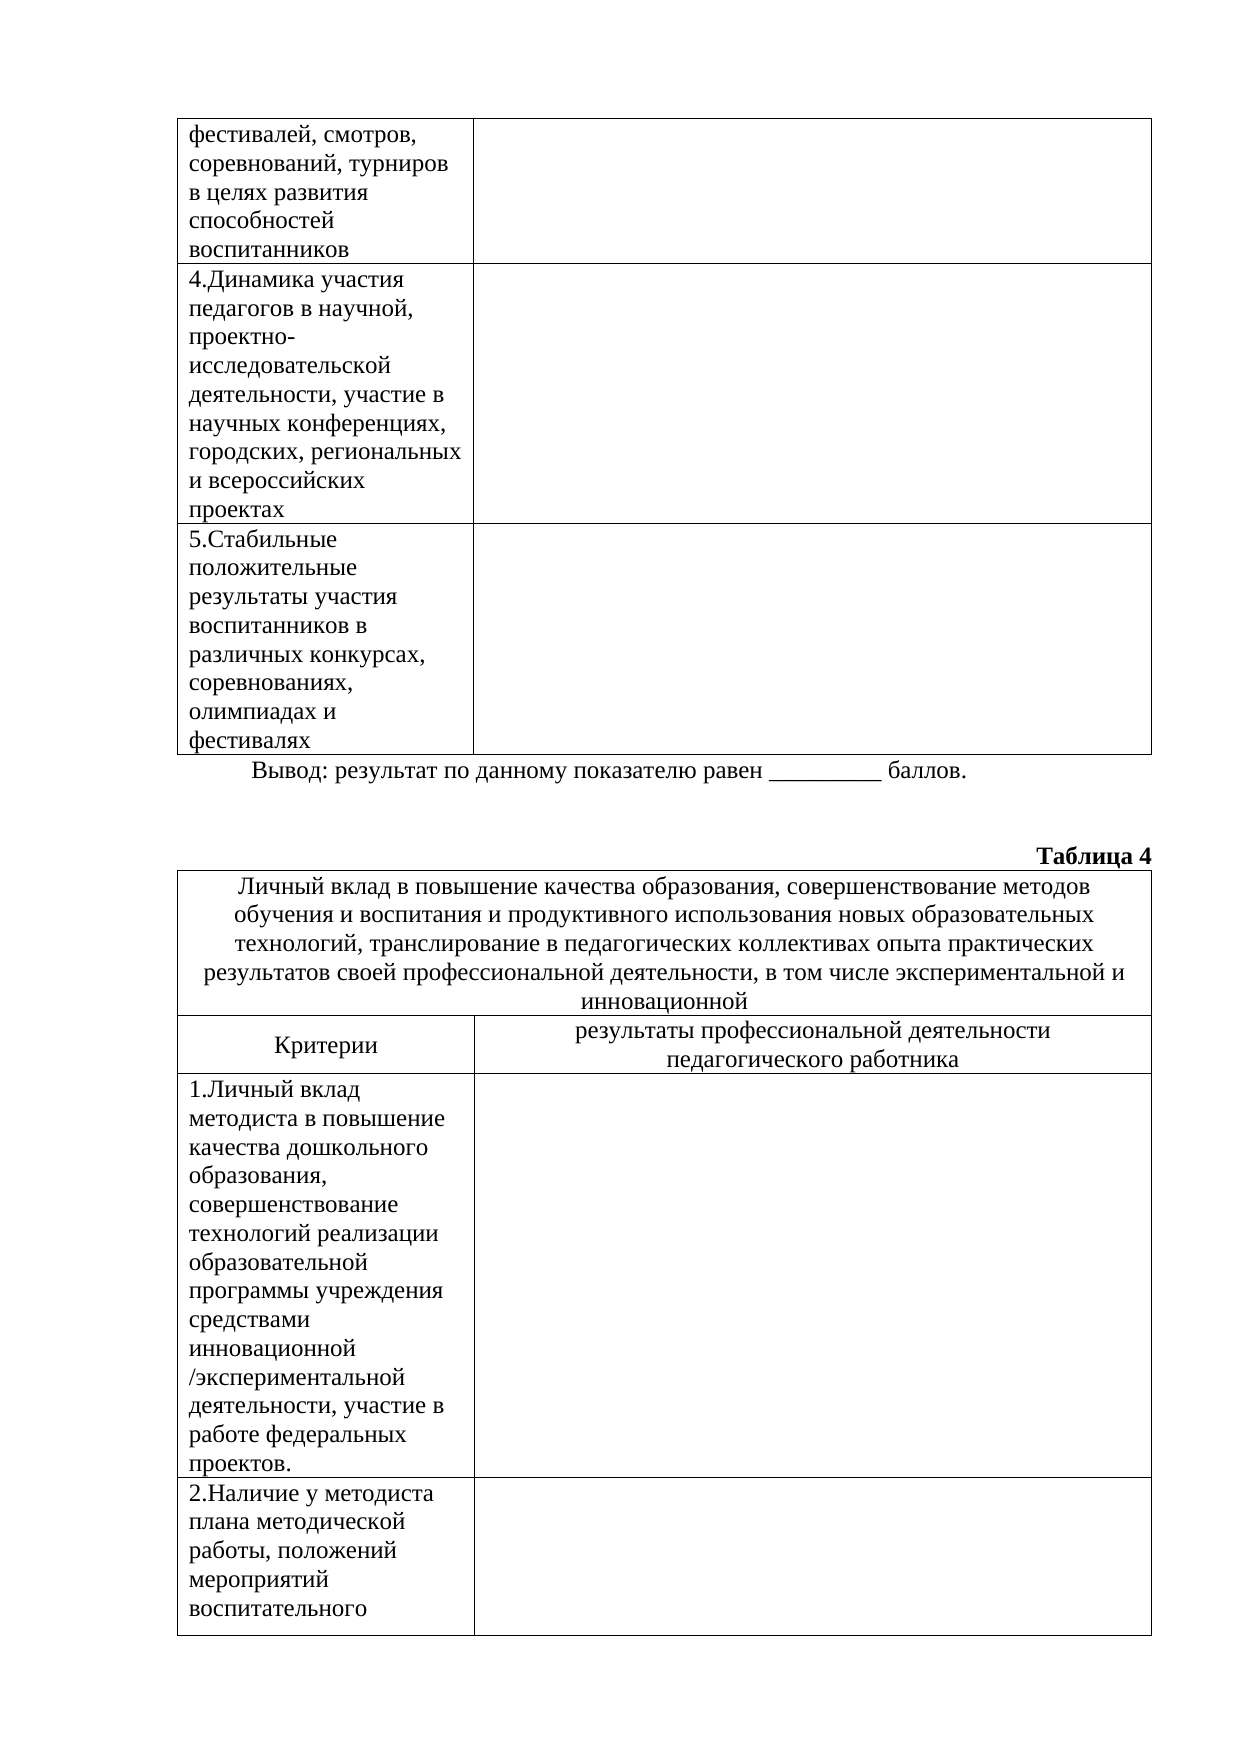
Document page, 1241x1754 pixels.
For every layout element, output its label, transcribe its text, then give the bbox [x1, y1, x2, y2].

text Таблица 4 [177, 841, 1152, 870]
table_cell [178, 119, 473, 263]
table_cell 1.Личный вклад методиста в повышение качества дошкольного образования, совершенствование технологий реализации образовательной программы учреждения средствами инновационной /экспериментальной деятельности, участие в работе федеральных проектов. [178, 1074, 474, 1477]
table_cell [474, 119, 1151, 263]
table_cell [475, 1478, 1151, 1635]
table_header Личный вклад в повышение качества образования, совершенствование методов обучения и воспитания и продуктивного использования новых образовательных технологий, транслирование в педагогических коллективах опыта практических результатов своей профессиональной деятельности, в том числе экспериментальной и инновационной [178, 871, 1151, 1014]
table_cell результаты профессиональной деятельности педагогического работника [475, 1016, 1151, 1073]
table_cell 5.Стабильные положительные результаты участия воспитанников в различных конкурсах, соревнованиях, олимпиадах и фестивалях [178, 524, 473, 754]
table_cell [474, 524, 1151, 754]
table_cell Критерии [178, 1016, 474, 1073]
table_cell [474, 264, 1151, 523]
table_cell 4.Динамика участия педагогов в научной, проектно-исследовательской деятельности, участие в научных конференциях, городских, региональных и всероссийских проектах [178, 264, 473, 523]
table_cell [475, 1074, 1151, 1477]
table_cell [178, 1478, 474, 1635]
text Вывод: результат по данному показателю равен _________ баллов. [177, 755, 1152, 783]
